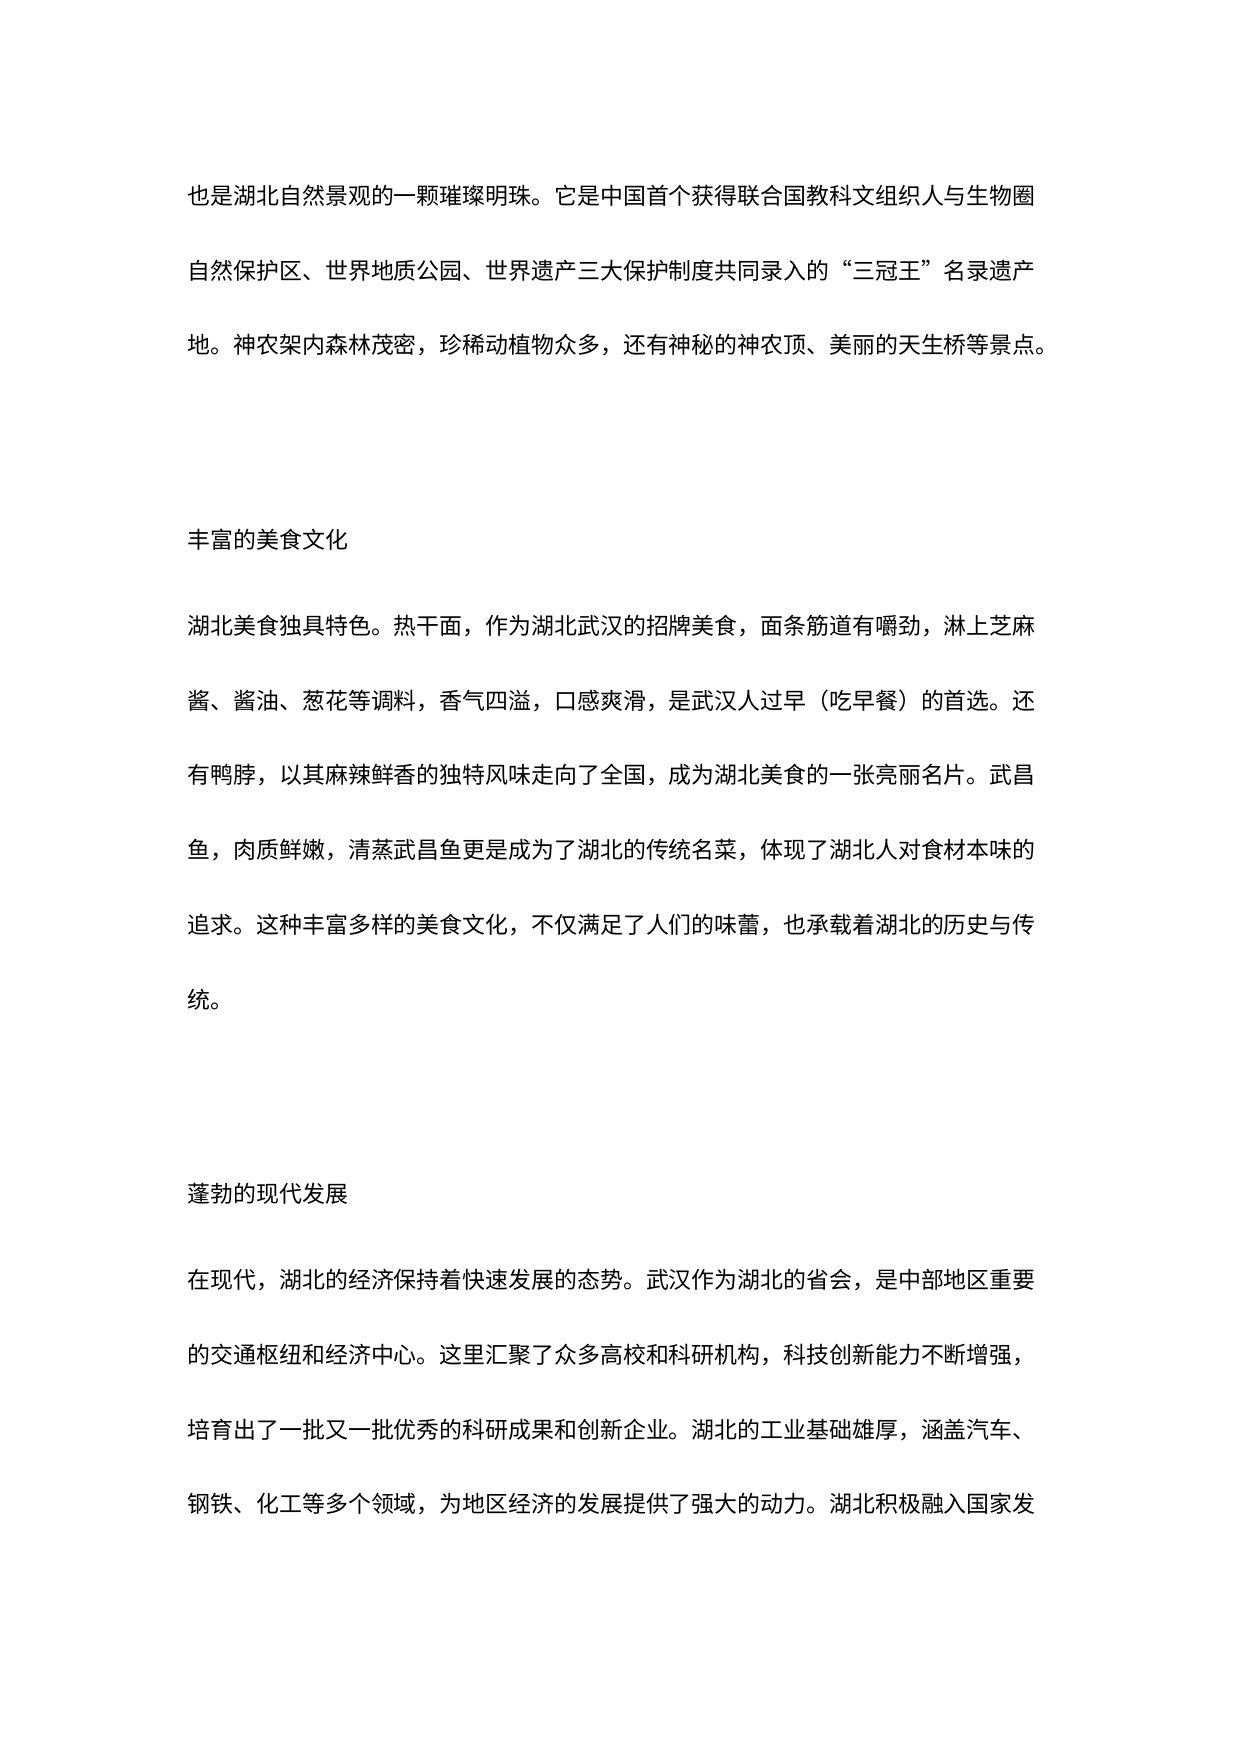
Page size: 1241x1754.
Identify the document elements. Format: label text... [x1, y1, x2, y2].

text 湖北美食独具特色。热干面，作为湖北武汉的招牌美食，面条筋道有嚼劲，淋上芝麻酱、酱油、葱花等调料，香气四溢，口感爽滑，是武汉人过早（吃早餐）的首选。还有鸭脖，以其麻辣鲜香的独特风味走向了全国，成为湖北美食的一张亮丽名片。武昌鱼，肉质鲜嫩，清蒸武昌鱼更是成为了湖北的传统名菜，体现了湖北人对食材本味的追求。这种丰富多样的美食文化，不仅满足了人们的味蕾，也承载着湖北的历史与传统。 [187, 592, 1053, 1031]
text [187, 162, 1053, 376]
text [187, 1246, 1053, 1536]
text 丰富的美食文化 [187, 506, 1053, 571]
text 蓬勃的现代发展 [187, 1160, 1053, 1225]
